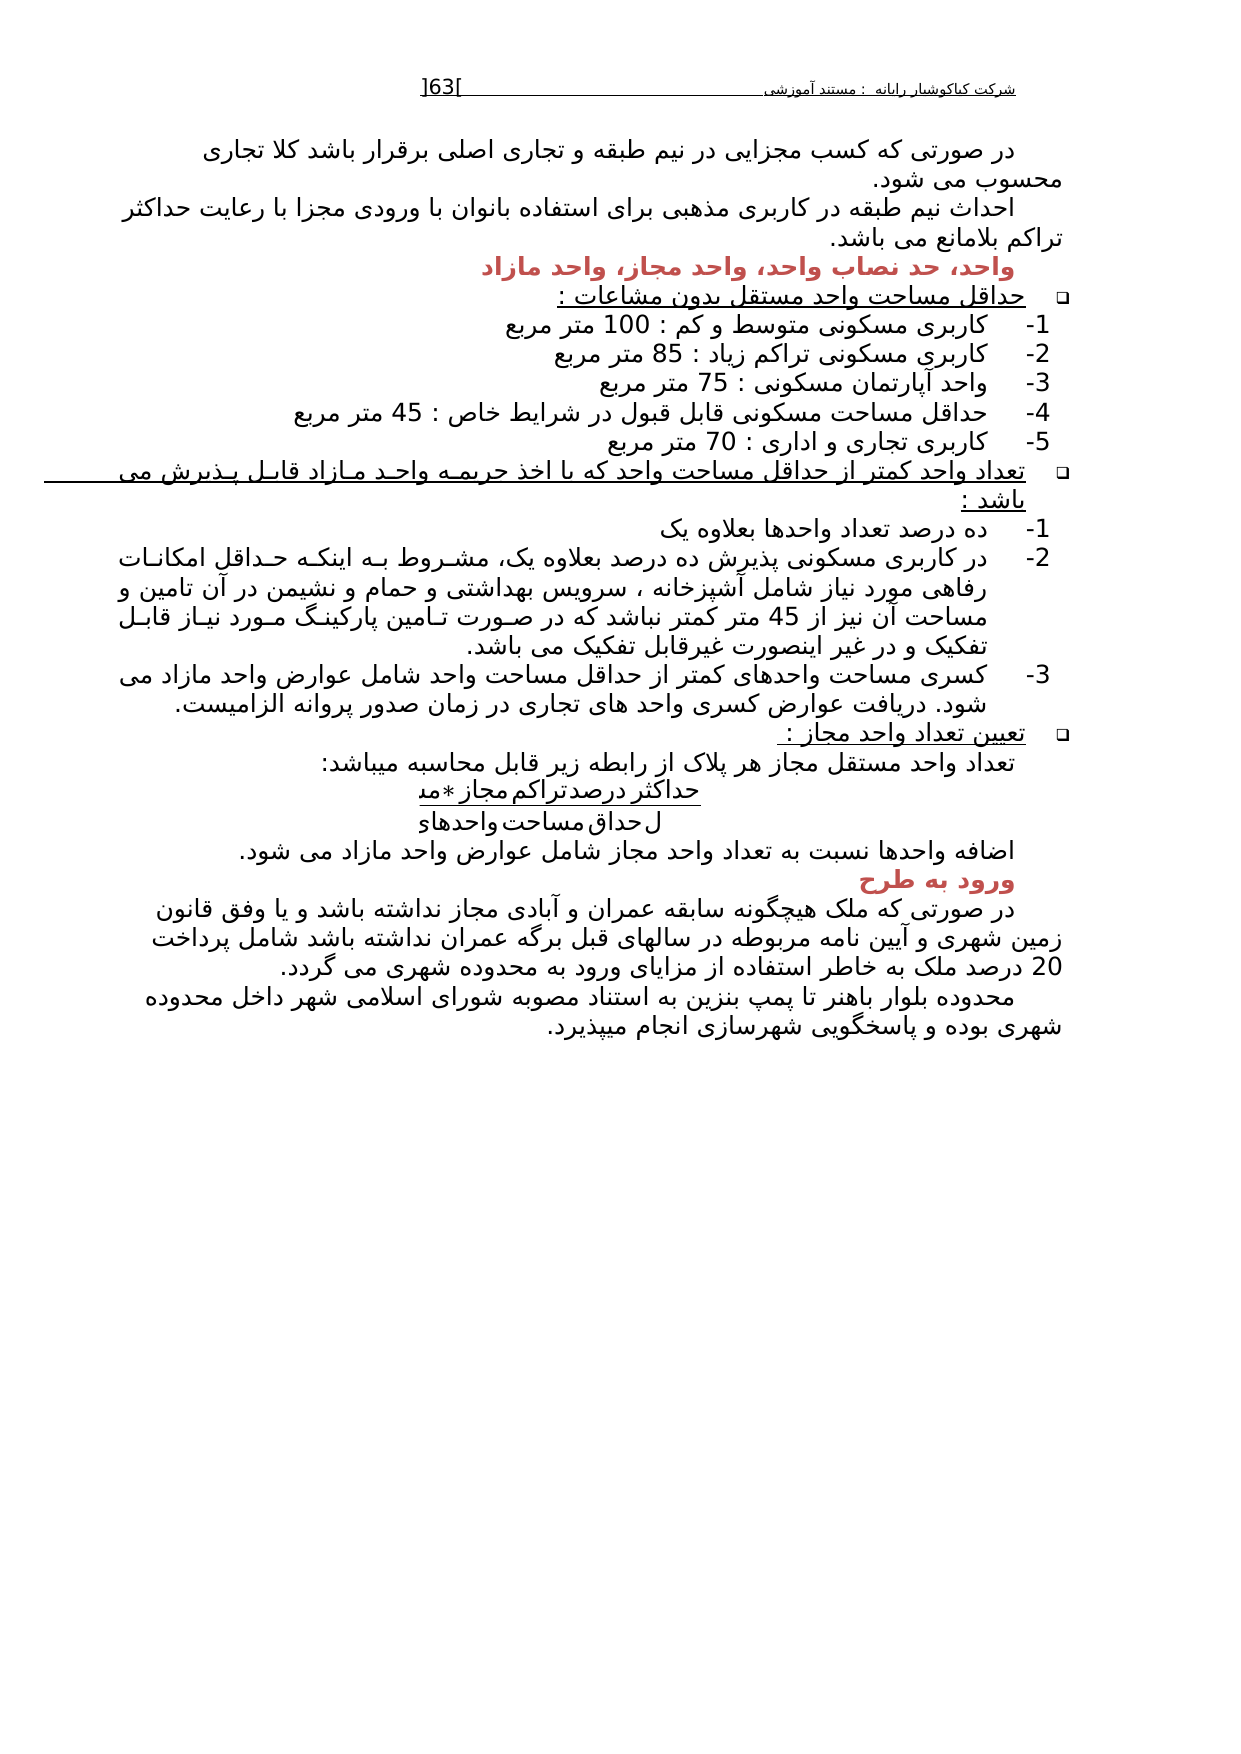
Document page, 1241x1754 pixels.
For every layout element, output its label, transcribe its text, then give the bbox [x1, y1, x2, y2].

list کاربری مسکونی تراکم زیاد : 85 متر مربع [118, 339, 1026, 368]
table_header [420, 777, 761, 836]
list تعیین تعداد واحد مجاز : [118, 718, 1063, 748]
text محدوده بلوار باهنر تا پمپ بنزین به استناد مصوبه شورای اسلامی شهر داخل محدوده شهری بوده و پاسخگویی شهرسازی انجام میپذیرد. [118, 982, 1063, 1040]
text اضافه واحدها نسبت به تعداد واحد مجاز شامل عوارض واحد مازاد می شود. [118, 836, 1063, 865]
list ده درصد تعداد واحدها بعلاوه یک [118, 514, 1026, 543]
subtitle واحد، حد نصاب واحد، واحد مجاز، واحد مازاد [118, 252, 1063, 281]
list کاربری مسکونی متوسط و کم : 100 متر مربع [118, 310, 1026, 339]
list در کاربری مسکونی پذیرش ده درصد بعلاوه یک، مشروط به اینکه حداقل امکانات رفاهی مورد نیاز شامل آشپزخانه ، سرویس بهداشتی و حمام و نشیمن در آن تامین و مساحت آن نیز از 45 متر کمتر نباشد که در صورت تامین پارکینگ مورد نیاز قابل تفکیک و در غیر اینصورت غیرقابل تفکیک می باشد. [118, 543, 1026, 660]
text در صورتی که کسب مجزایی در نیم طبقه و تجاری اصلی برقرار باشد کلا تجاری محسوب می شود. [118, 135, 1063, 193]
list واحد آپارتمان مسکونی : 75 متر مربع [118, 368, 1026, 398]
list کاربری تجاری و اداری : 70 متر مربع [118, 427, 1026, 456]
text تعداد واحد مستقل مجاز هر پلاک از رابطه زیر قابل محاسبه میباشد: [118, 748, 1063, 777]
list تعداد واحد کمتر از حداقل مساحت واحد که با اخذ جریمه واحد مازاد قابل پذیرش می باشد : [118, 456, 1063, 514]
text در صورتی که ملک هیچگونه سابقه عمران و آبادی مجاز نداشته باشد و یا وفق قانون زمین شهری و آیین نامه مربوطه در سالهای قبل برگه عمران نداشته باشد شامل پرداخت 20 درصد ملک به خاطر استفاده از مزایای ورود به محدوده شهری می گردد. [118, 894, 1063, 982]
list حداقل مساحت مسکونی قابل قبول در شرایط خاص : 45 متر مربع [118, 398, 1026, 427]
subtitle ورود به طرح [118, 865, 1063, 894]
text احداث نیم طبقه در کاربری مذهبی برای استفاده بانوان با ورودی مجزا با رعایت حداکثر تراکم بلامانع می باشد. [118, 193, 1063, 252]
list حداقل مساحت واحد مستقل بدون مشاعات : [118, 281, 1063, 310]
list کسری مساحت واحدهای کمتر از حداقل مساحت واحد شامل عوارض واحد مازاد می شود. دریافت عوارض کسری واحد های تجاری در زمان صدور پروانه الزامیست. [118, 660, 1026, 718]
